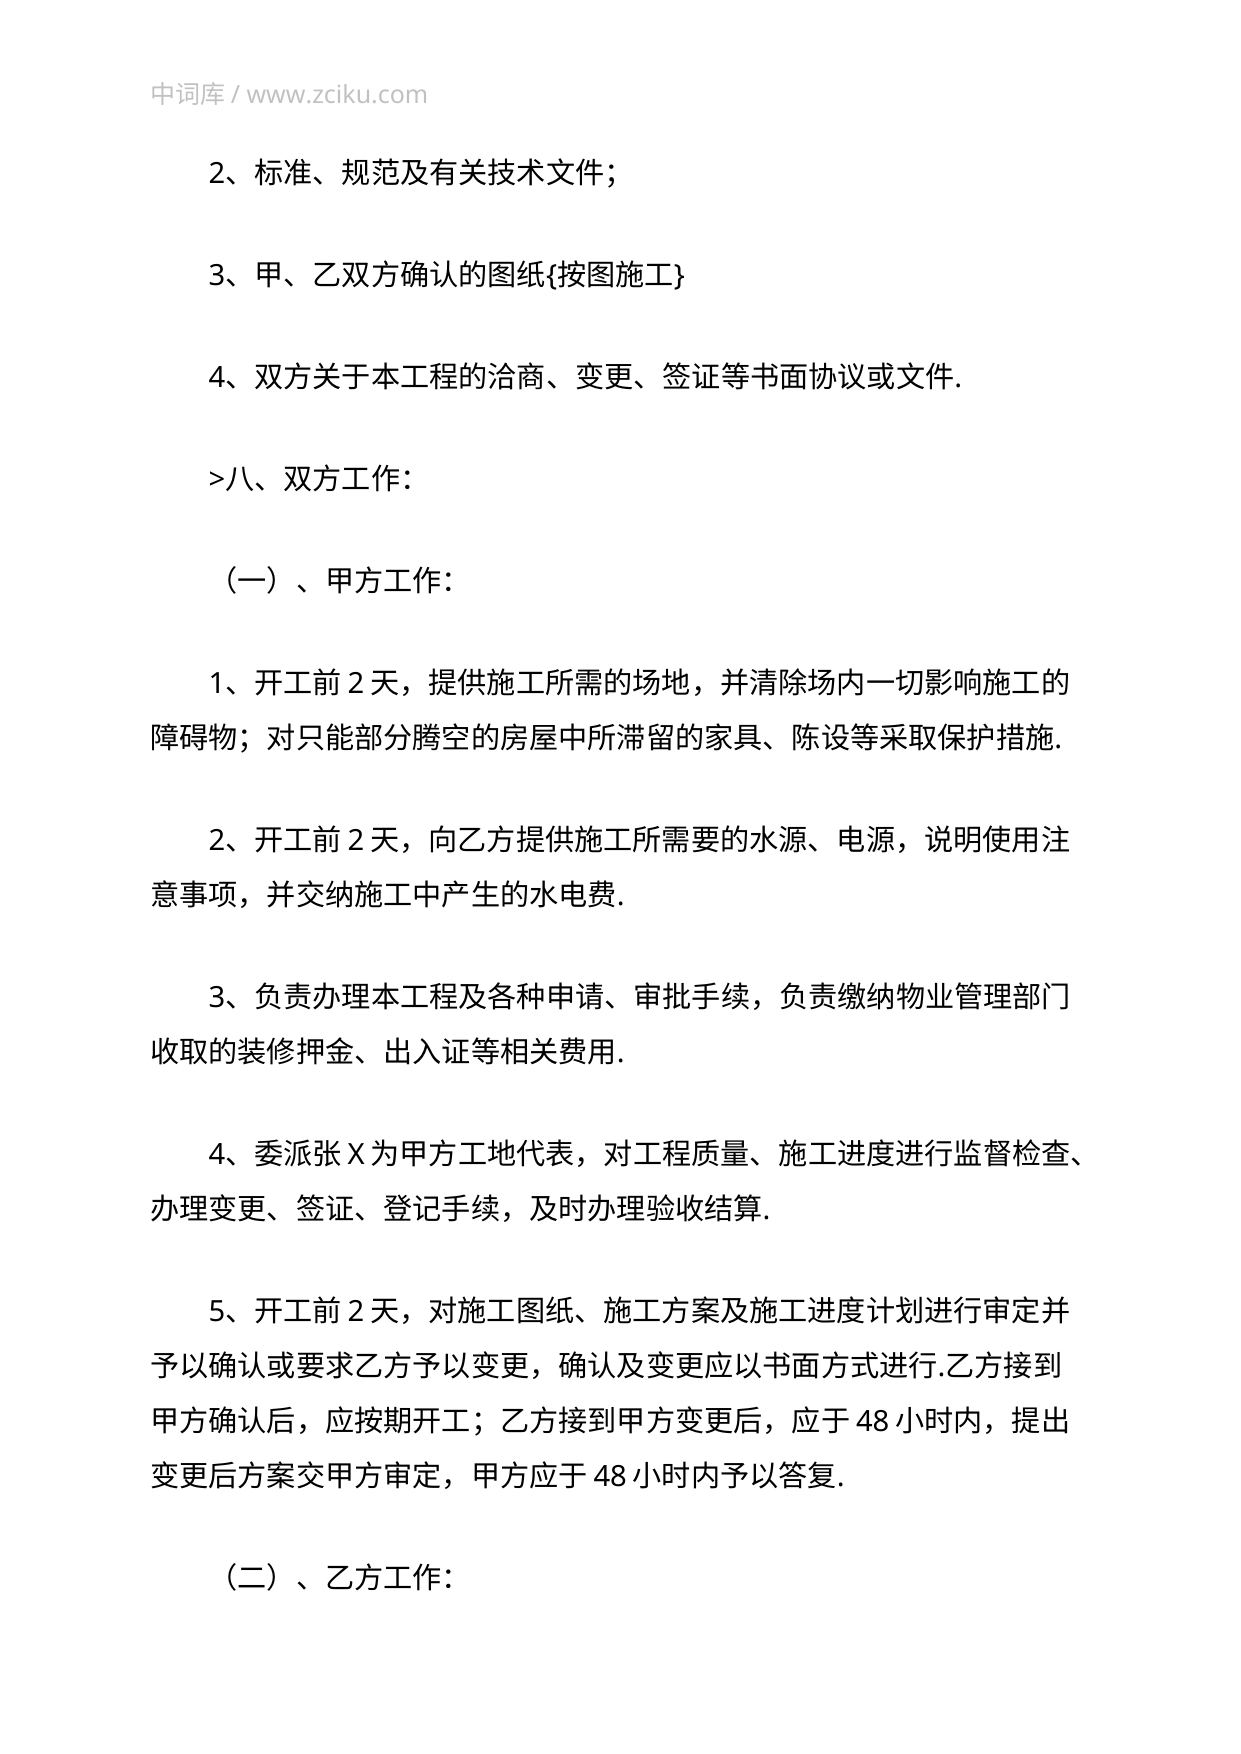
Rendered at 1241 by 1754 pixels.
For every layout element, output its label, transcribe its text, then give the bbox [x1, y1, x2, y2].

text 3、负责办理本工程及各种申请、审批手续，负责缴纳物业管理部门收取的装修押金、出入证等相关费用. [150, 974, 1090, 1071]
text 1、开工前2天，提供施工所需的场地，并清除场内一切影响施工的障碍物；对只能部分腾空的房屋中所滞留的家具、陈设等采取保护措施. [150, 660, 1090, 757]
text 2、标准、规范及有关技术文件； [150, 150, 1090, 192]
text （一）、甲方工作： [150, 558, 1090, 600]
text （二）、乙方工作： [150, 1554, 1090, 1597]
text 4、双方关于本工程的洽商、变更、签证等书面协议或文件. [150, 354, 1090, 396]
text 2、开工前2天，向乙方提供施工所需要的水源、电源，说明使用注意事项，并交纳施工中产生的水电费. [150, 817, 1090, 914]
text >八、双方工作： [150, 456, 1090, 498]
text 5、开工前2天，对施工图纸、施工方案及施工进度计划进行审定并予以确认或要求乙方予以变更，确认及变更应以书面方式进行.乙方接到甲方确认后，应按期开工；乙方接到甲方变更后，应于48小时内，提出变更后方案交甲方审定，甲方应于48小时内予以答复. [150, 1288, 1090, 1495]
text 4、委派张X为甲方工地代表，对工程质量、施工进度进行监督检查、办理变更、签证、登记手续，及时办理验收结算. [150, 1131, 1090, 1228]
text 3、甲、乙双方确认的图纸{按图施工} [150, 252, 1090, 294]
